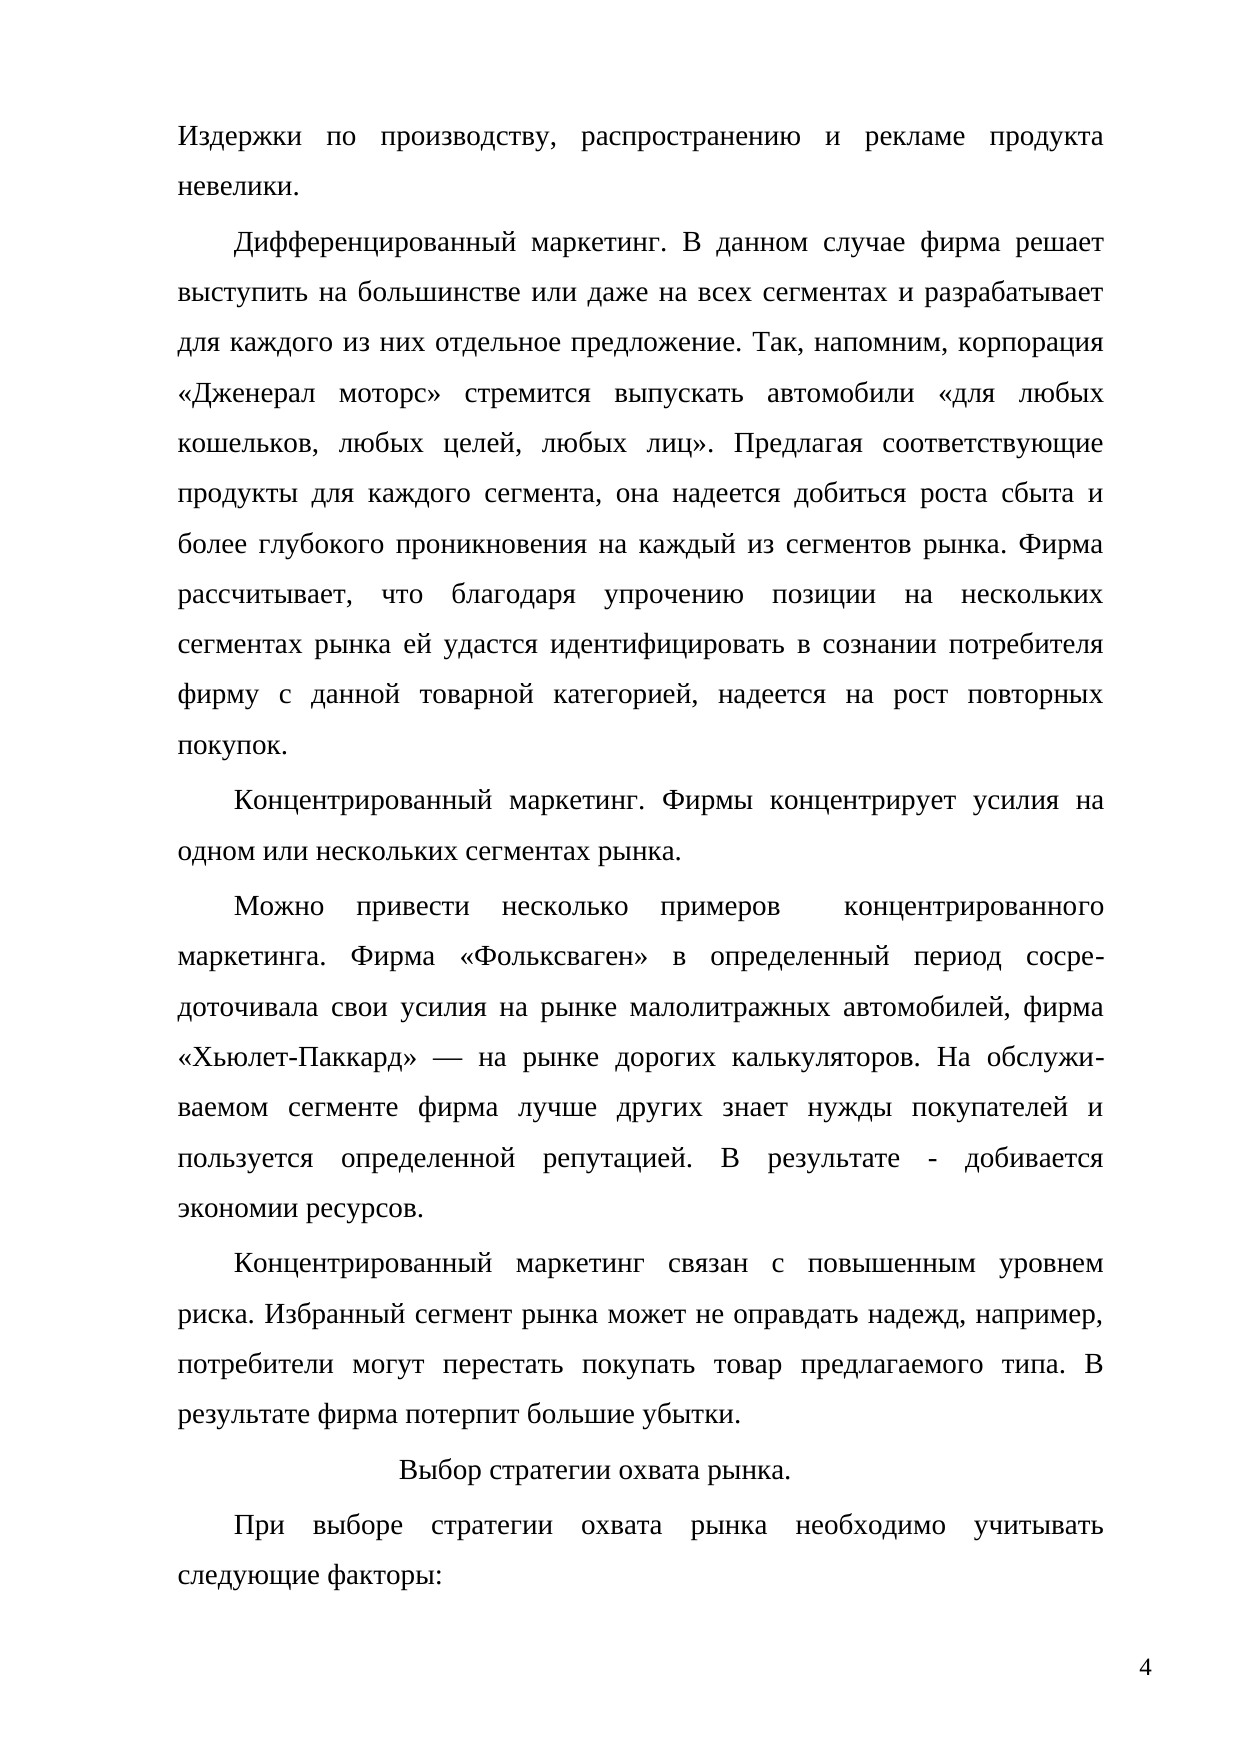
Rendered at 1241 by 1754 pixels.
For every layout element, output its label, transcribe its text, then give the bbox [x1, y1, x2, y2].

text При выборе стратегии охвата рынка необходимо учитывать следующие факторы: [177, 1507, 1104, 1591]
text Дифференцированный маркетинг. В данном случае фирма решает выступить на большинстве или даже на всех сегментах и разрабатывает для каждого из них отдельное предложение. Так, напомним, корпорация «Дженерал моторс» стремится выпускать автомобили «для любых кошельков, любых целей, любых лиц». Предлагая соответствующие продукты для каждого сегмента, она надеется добиться роста сбыта и более глубокого проникновения на каждый из сегментов рынка. Фирма рассчитывает, что благодаря упрочению позиции на нескольких сегментах рынка ей удастся идентифицировать в сознании потребителя фирму с данной товарной категорией, надеется на рост повторных покупок. [177, 224, 1104, 761]
text Выбор стратегии охвата рынка. [325, 1452, 1104, 1485]
text Можно привести несколько примеров концентрированного маркетинга. Фирма «Фольксваген» в определенный период сосредоточивала свои усилия на рынке малолитражных автомобилей, фирма «Хьюлет-Паккард» — на рынке дорогих калькуляторов. На обслуживаемом сегменте фирма лучше других знает нужды покупателей и пользуется определенной репутацией. В результате - добивается экономии ресурсов. [177, 888, 1104, 1223]
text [177, 118, 1104, 202]
text Концентрированный маркетинг связан с повышенным уровнем риска. Избранный сегмент рынка может не оправдать надежд, например, потребители могут перестать покупать товар предлагаемого типа. В результате фирма потерпит большие убытки. [177, 1245, 1104, 1430]
text Концентрированный маркетинг. Фирмы концентрирует усилия на одном или нескольких сегментах рынка. [177, 782, 1104, 866]
